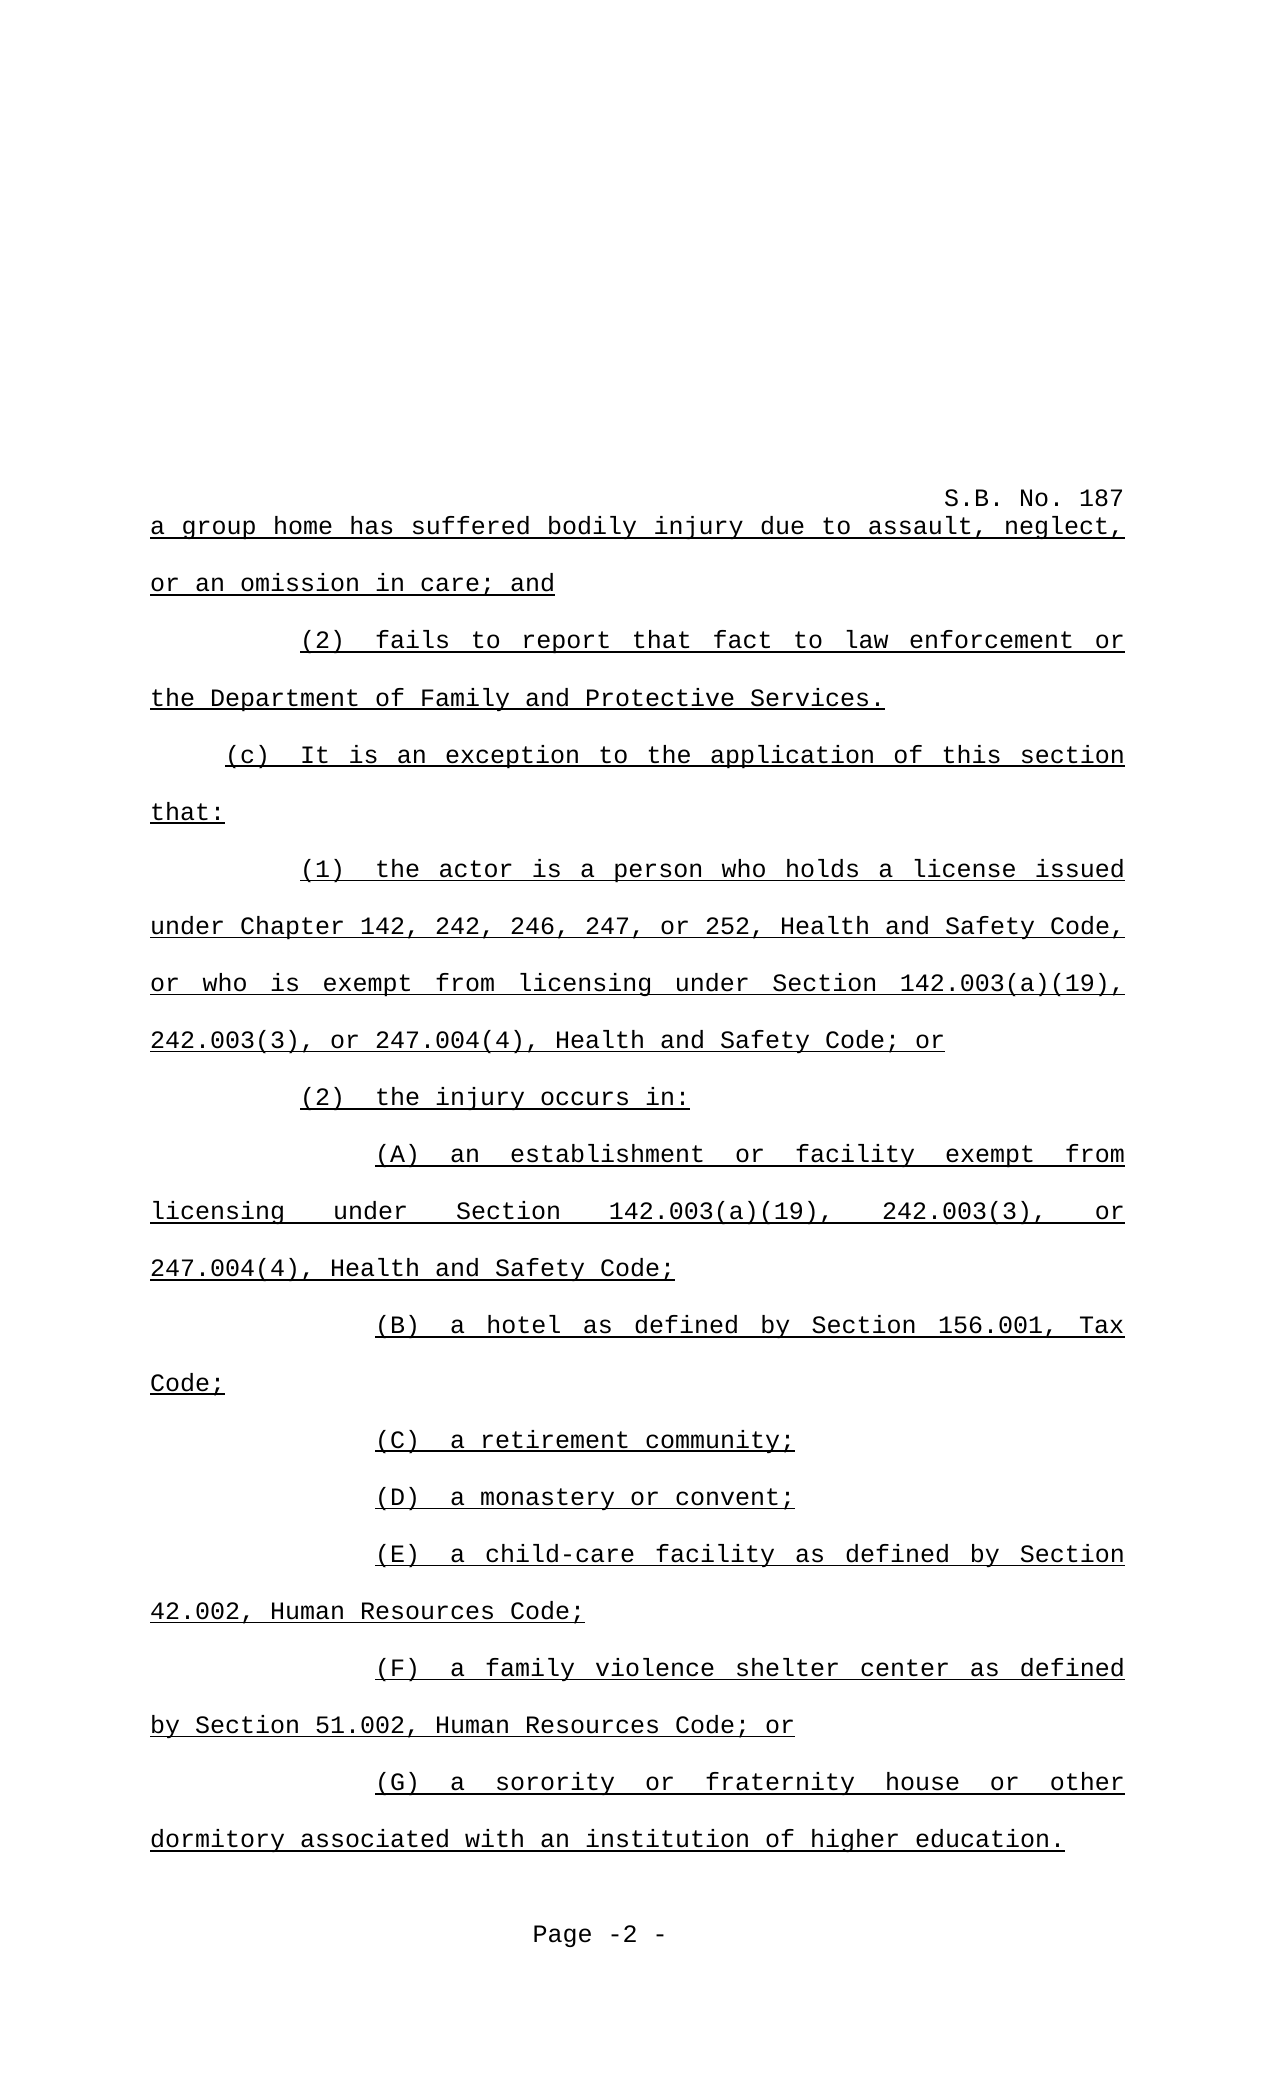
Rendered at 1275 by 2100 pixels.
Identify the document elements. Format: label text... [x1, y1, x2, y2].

text (C) a retirement community; [150, 1427, 1125, 1456]
text (F) a family violence shelter center as defined by Section 51.002, Human Resources Code; or [150, 1655, 1125, 1741]
text (1) the actor is a person who holds a license issued under Chapter 142, 242, 246, 247, or 252, Health and Safety Code, or who is exempt from licensing under Section 142.003(a)(19), 242.003(3), or 247.004(4), Health and Safety Code; or [150, 995, 1125, 1056]
text (B) a hotel as defined by Section 156.001, Tax Code; [150, 1313, 1125, 1398]
text (A) an establishment or facility exempt from licensing under Section 142.003(a)(19), 242.003(3), or 247.004(4), Health and Safety Code; [150, 1224, 1125, 1284]
text (A) an establishment or facility exempt from licensing under Section 142.003(a)(19), 242.003(3), or 247.004(4), Health and Safety Code; [150, 1142, 1125, 1222]
text (E) a child-care facility as defined by Section 42.002, Human Resources Code; [150, 1541, 1125, 1627]
text (G) a sorority or fraternity house or other dormitory associated with an institution of higher education. [150, 1769, 1125, 1855]
text (D) a monastery or convent; [150, 1484, 1125, 1513]
text (c) It is an exception to the application of this section that: [150, 742, 1125, 828]
text (2) fails to report that fact to law enforcement or the Department of Family and Protective Services. [150, 628, 1125, 713]
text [150, 514, 1125, 537]
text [150, 539, 1125, 599]
text (2) the injury occurs in: [150, 1084, 1125, 1113]
text (1) the actor is a person who holds a license issued under Chapter 142, 242, 246, 247, or 252, Health and Safety Code, or who is exempt from licensing under Section 142.003(a)(19), 242.003(3), or 247.004(4), Health and Safety Code; or [150, 856, 1125, 937]
text (1) the actor is a person who holds a license issued under Chapter 142, 242, 246, 247, or 252, Health and Safety Code, or who is exempt from licensing under Section 142.003(a)(19), 242.003(3), or 247.004(4), Health and Safety Code; or [150, 938, 1125, 994]
